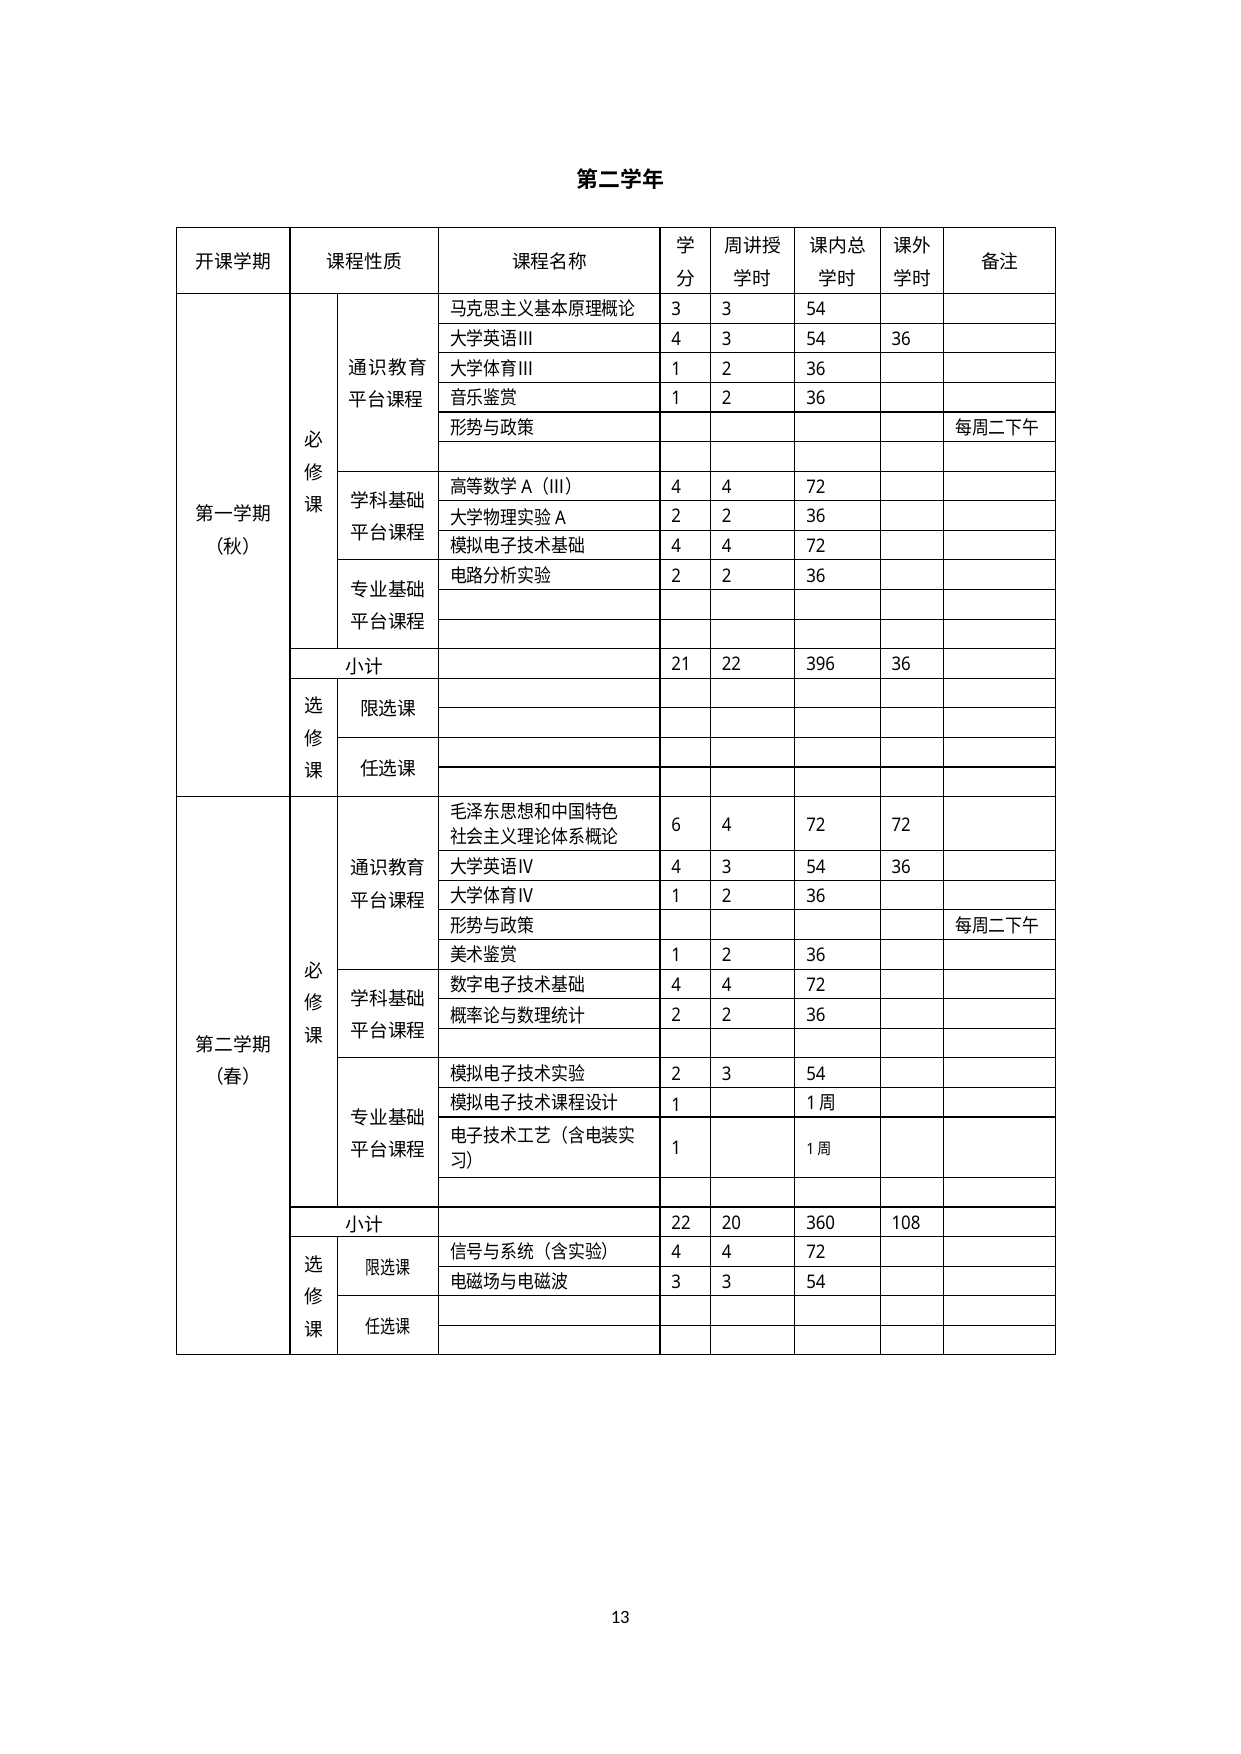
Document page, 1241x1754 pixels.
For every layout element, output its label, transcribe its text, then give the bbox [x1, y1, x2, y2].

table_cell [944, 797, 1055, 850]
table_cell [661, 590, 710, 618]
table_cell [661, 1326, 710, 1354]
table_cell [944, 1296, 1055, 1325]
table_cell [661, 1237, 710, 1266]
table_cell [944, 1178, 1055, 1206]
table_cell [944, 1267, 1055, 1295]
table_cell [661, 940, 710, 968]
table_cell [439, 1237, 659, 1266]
table_cell 大学英语Ⅲ [439, 324, 659, 352]
table_cell 4 [661, 472, 710, 500]
table_cell 大学体育Ⅲ [439, 353, 659, 382]
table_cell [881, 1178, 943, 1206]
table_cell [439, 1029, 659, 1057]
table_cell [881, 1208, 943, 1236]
table_cell [944, 442, 1055, 471]
table_cell 4 [661, 531, 710, 559]
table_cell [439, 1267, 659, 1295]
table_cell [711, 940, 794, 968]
table_cell 专业基础平台课程 [338, 560, 438, 648]
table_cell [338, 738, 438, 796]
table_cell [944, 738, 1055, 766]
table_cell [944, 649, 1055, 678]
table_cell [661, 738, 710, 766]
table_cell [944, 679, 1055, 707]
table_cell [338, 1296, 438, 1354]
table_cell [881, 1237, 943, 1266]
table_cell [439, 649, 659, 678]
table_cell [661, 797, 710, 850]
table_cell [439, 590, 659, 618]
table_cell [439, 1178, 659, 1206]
table_cell [944, 472, 1055, 500]
table_cell [795, 442, 880, 471]
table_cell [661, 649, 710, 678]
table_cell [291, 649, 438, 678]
table_header 课内总学时 [795, 228, 880, 293]
table_cell 学科基础平台课程 [338, 472, 438, 559]
table_cell 36 [795, 353, 880, 382]
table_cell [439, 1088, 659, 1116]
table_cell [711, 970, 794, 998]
table_cell [881, 501, 943, 530]
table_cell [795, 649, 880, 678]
table_cell 2 [661, 501, 710, 530]
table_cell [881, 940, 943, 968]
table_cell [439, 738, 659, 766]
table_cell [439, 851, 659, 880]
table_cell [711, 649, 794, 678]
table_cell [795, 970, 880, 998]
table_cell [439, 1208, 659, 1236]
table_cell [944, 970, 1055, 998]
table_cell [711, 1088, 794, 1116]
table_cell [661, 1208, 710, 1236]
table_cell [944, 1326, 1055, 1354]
table_cell 2 [711, 501, 794, 530]
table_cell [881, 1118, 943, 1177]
table_cell [944, 353, 1055, 382]
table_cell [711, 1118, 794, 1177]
table_cell 1 [661, 353, 710, 382]
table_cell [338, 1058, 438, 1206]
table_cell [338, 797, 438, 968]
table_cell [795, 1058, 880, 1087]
table_header 开课学期 [177, 228, 289, 293]
table_cell 模拟电子技术基础 [439, 531, 659, 559]
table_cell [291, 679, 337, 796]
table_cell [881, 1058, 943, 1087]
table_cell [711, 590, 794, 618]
table_cell [881, 472, 943, 500]
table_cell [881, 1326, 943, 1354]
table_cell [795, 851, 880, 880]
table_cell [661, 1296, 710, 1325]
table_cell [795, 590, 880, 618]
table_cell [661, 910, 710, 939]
table_cell [881, 353, 943, 382]
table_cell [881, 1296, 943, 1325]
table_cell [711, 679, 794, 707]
table_cell 2 [711, 560, 794, 589]
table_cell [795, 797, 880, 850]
table_cell [439, 442, 659, 471]
table_cell 1 [661, 383, 710, 411]
table_cell 大学物理实验A [439, 501, 659, 530]
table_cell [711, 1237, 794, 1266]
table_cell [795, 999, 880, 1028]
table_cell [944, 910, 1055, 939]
table_header 周讲授学时 [711, 228, 794, 293]
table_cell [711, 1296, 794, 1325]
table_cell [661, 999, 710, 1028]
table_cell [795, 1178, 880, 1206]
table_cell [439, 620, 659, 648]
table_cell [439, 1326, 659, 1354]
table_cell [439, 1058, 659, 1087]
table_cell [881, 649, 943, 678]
table_cell 54 [795, 294, 880, 323]
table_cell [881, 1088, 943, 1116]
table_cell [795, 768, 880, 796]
table_cell 第一学期 （秋） [177, 294, 289, 796]
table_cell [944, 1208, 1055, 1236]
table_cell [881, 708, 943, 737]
table_header 学分 [661, 228, 710, 293]
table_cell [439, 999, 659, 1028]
table_cell 每周二下午 [944, 413, 1055, 441]
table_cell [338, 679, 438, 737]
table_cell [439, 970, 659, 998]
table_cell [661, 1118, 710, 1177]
table_cell 2 [711, 353, 794, 382]
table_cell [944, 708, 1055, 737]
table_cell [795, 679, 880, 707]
table_cell [881, 442, 943, 471]
table_cell 36 [795, 501, 880, 530]
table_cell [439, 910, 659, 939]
table_cell [661, 413, 710, 441]
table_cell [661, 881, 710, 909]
table_cell 4 [661, 324, 710, 352]
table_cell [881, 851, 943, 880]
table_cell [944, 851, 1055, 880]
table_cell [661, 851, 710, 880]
table_cell [711, 442, 794, 471]
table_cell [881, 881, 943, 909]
table_cell 3 [661, 294, 710, 323]
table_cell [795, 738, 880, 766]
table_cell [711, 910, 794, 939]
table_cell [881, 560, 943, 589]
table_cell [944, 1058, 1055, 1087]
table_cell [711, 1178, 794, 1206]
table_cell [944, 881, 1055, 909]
table_cell 音乐鉴赏 [439, 383, 659, 411]
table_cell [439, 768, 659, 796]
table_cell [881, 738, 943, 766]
table_header 课外 学时 [881, 228, 943, 293]
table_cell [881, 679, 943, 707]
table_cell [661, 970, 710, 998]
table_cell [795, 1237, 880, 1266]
table_cell 2 [661, 560, 710, 589]
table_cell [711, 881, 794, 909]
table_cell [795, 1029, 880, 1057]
table_cell 3 [711, 324, 794, 352]
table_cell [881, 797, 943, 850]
table_cell 4 [711, 531, 794, 559]
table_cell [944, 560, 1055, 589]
table_cell [944, 531, 1055, 559]
table_cell [881, 413, 943, 441]
table_cell [944, 501, 1055, 530]
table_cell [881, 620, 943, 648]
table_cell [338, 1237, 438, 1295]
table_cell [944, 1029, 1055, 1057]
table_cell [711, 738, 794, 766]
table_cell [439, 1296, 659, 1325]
table_cell [661, 442, 710, 471]
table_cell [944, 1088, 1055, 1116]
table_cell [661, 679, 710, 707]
table_cell 72 [795, 472, 880, 500]
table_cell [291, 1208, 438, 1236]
table_header 课程名称 [439, 228, 659, 293]
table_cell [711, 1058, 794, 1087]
table_cell [881, 383, 943, 411]
table_cell 54 [795, 324, 880, 352]
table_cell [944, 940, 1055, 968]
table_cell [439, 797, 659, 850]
table_cell [944, 383, 1055, 411]
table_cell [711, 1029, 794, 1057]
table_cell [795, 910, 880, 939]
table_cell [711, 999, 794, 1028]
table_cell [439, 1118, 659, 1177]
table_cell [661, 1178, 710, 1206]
table_header 备注 [944, 228, 1055, 293]
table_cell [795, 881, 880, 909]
text 第二学年 [187, 162, 1053, 194]
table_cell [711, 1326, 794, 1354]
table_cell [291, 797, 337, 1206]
table_cell 形势与政策 [439, 413, 659, 441]
table_cell [881, 531, 943, 559]
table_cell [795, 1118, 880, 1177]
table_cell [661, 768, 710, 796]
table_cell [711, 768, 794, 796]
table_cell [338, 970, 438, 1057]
table_cell 72 [795, 531, 880, 559]
table_cell 马克思主义基本原理概论 [439, 294, 659, 323]
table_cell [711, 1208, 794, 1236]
table_cell [795, 413, 880, 441]
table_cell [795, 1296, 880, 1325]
table_cell 3 [711, 294, 794, 323]
table_cell 高等数学A（Ⅲ） [439, 472, 659, 500]
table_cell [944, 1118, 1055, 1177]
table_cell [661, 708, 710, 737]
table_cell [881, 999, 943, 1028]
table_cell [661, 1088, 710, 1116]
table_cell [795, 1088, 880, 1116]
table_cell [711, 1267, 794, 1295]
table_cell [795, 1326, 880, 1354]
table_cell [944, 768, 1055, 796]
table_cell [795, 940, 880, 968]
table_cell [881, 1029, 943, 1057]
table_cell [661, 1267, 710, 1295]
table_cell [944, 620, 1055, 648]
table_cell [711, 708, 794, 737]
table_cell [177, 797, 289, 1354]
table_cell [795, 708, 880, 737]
table_cell 必修课 [291, 294, 337, 648]
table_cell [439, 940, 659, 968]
table_cell [944, 324, 1055, 352]
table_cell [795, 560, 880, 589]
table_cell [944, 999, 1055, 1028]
table_cell 2 [711, 383, 794, 411]
table_cell [711, 413, 794, 441]
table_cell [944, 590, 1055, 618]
table_cell 电路分析实验 [439, 560, 659, 589]
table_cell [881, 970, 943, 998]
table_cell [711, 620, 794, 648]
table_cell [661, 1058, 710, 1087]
table_cell 36 [881, 324, 943, 352]
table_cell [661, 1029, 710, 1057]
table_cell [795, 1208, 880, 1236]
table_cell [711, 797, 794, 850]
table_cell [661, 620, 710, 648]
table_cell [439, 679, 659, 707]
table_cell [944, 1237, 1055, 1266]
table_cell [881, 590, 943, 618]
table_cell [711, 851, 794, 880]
table_cell 36 [795, 383, 880, 411]
table_cell 通识教育平台课程 [338, 294, 438, 471]
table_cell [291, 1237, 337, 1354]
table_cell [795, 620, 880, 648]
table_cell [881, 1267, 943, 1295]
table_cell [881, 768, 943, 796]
table_cell 4 [711, 472, 794, 500]
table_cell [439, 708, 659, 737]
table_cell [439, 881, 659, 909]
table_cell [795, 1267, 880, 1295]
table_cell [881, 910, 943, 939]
table_cell [881, 294, 943, 323]
table_cell [944, 294, 1055, 323]
table_header 课程性质 [291, 228, 438, 293]
